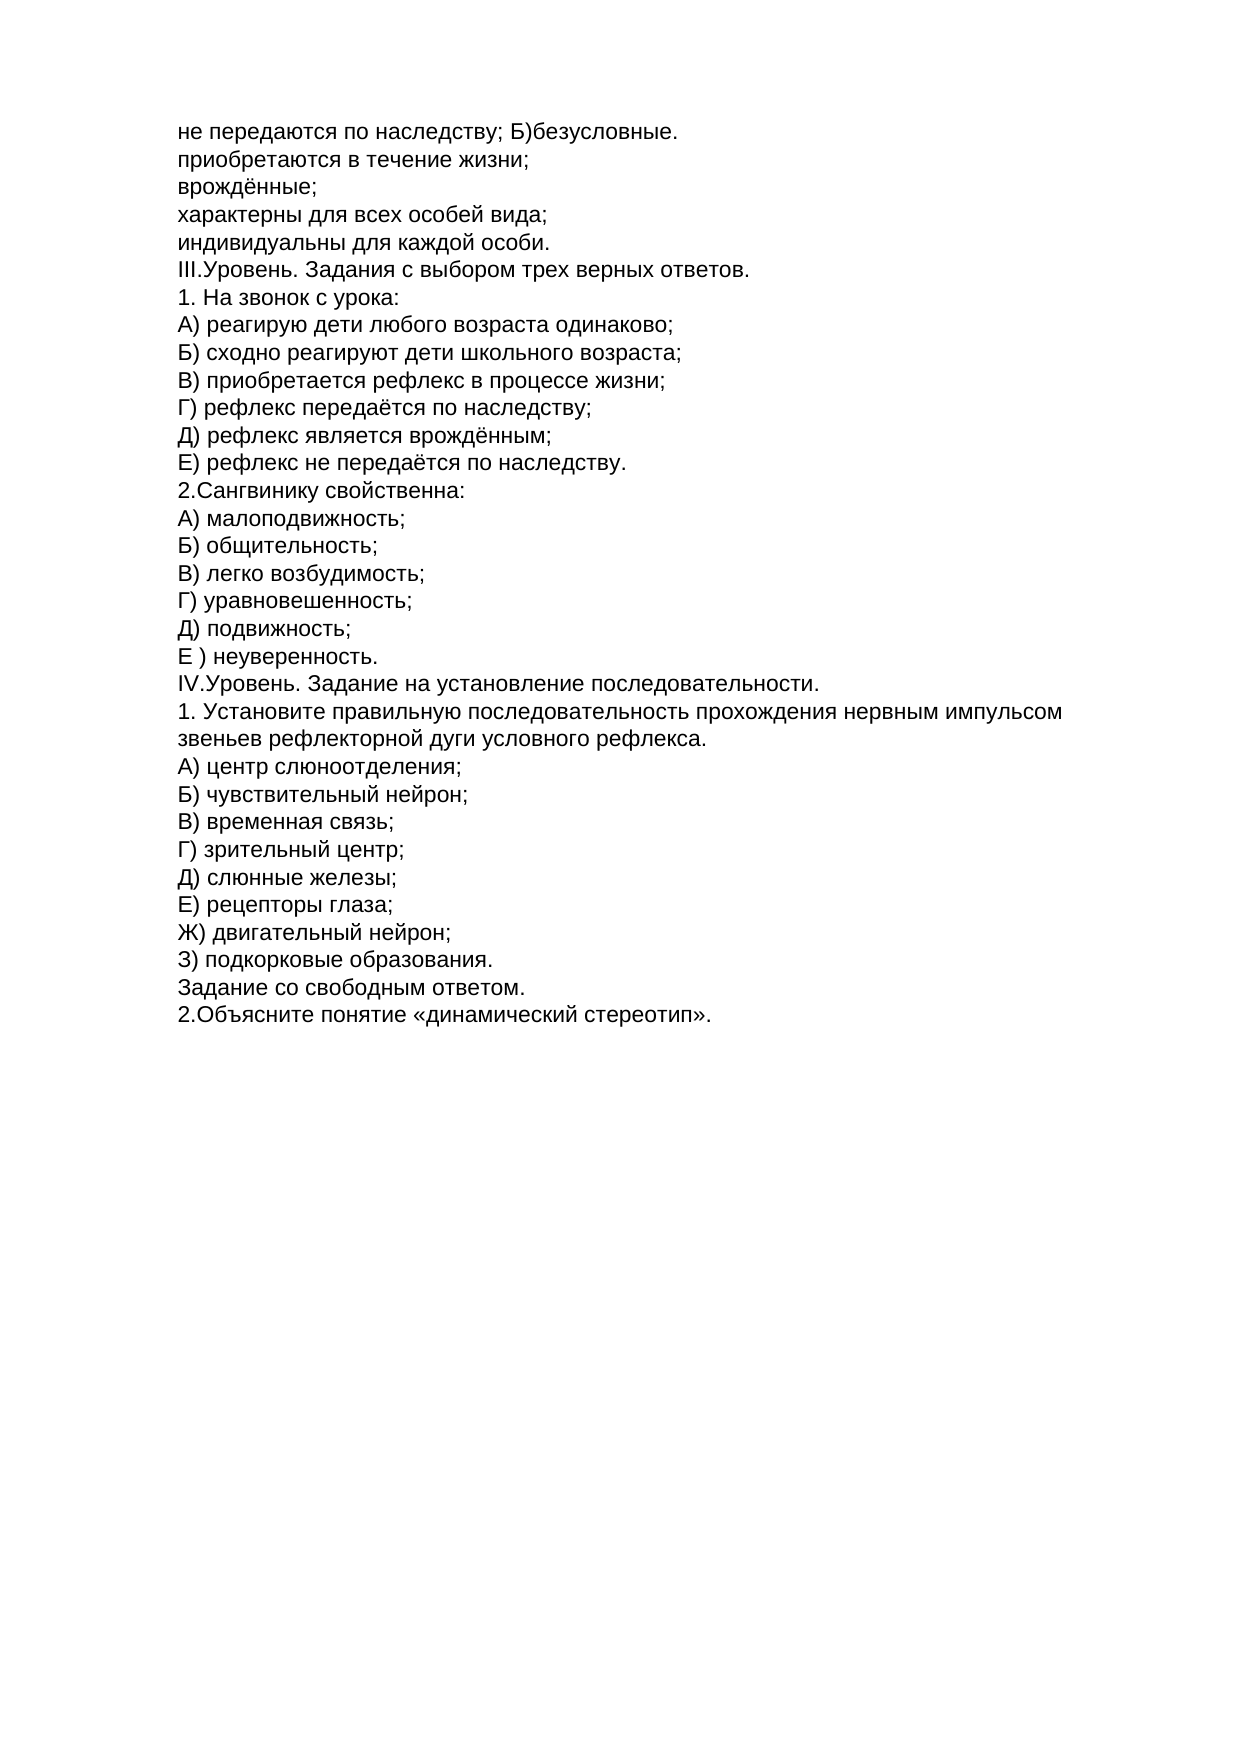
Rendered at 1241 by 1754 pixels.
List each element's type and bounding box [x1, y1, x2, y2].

text [177, 118, 1152, 1057]
